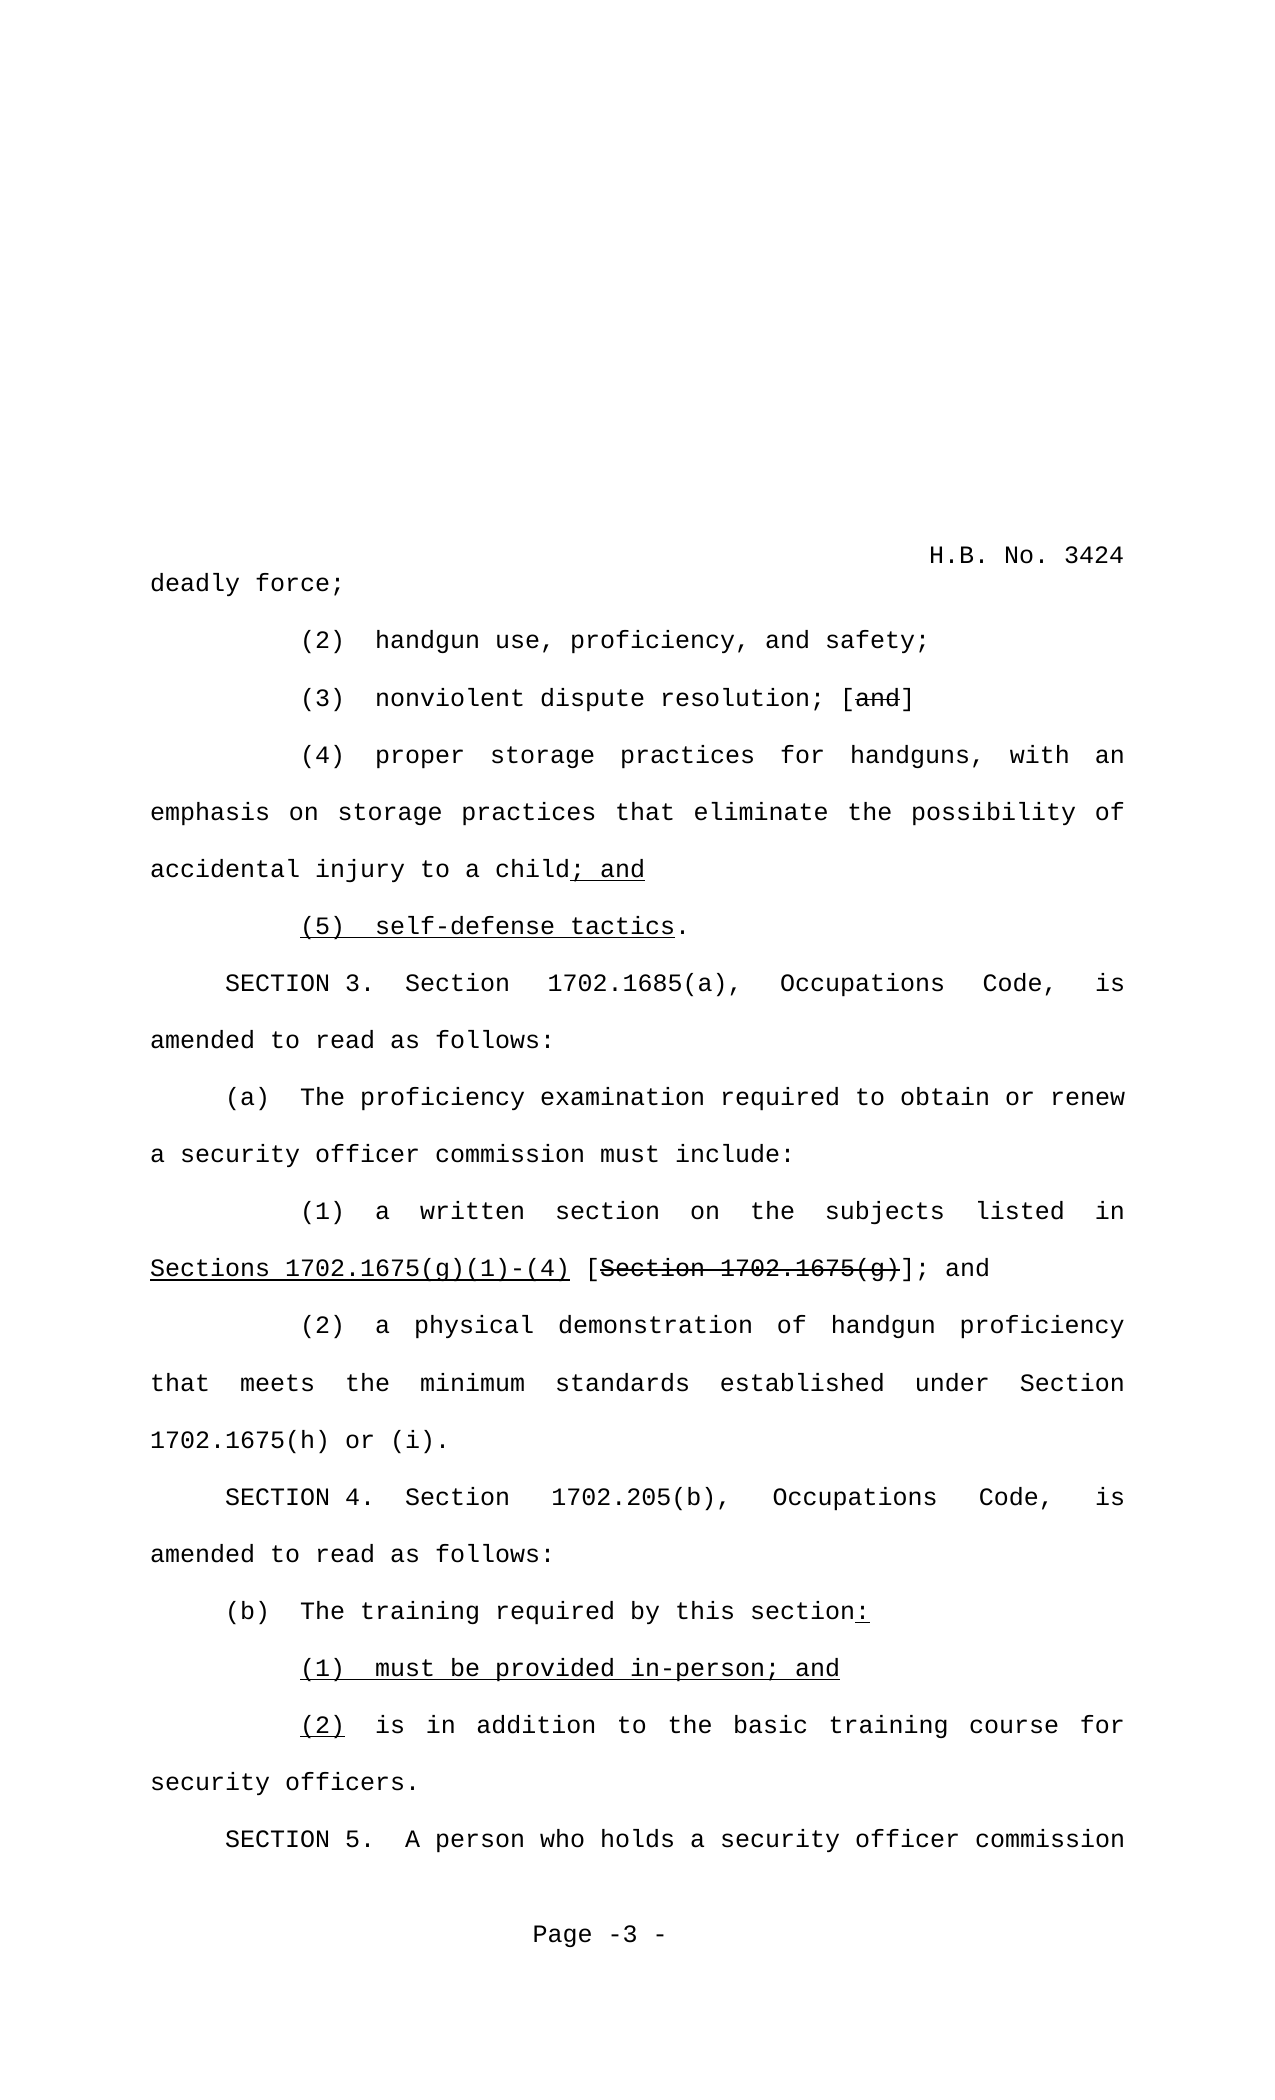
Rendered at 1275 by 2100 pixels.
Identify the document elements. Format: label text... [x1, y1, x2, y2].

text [150, 1827, 1125, 1855]
text (2) is in addition to the basic training course for security officers. [150, 1712, 1125, 1798]
text SECTION 4. Section 1702.205(b), Occupations Code, is amended to read as follows: [150, 1484, 1125, 1570]
text (b) The training required by this section: [150, 1598, 1125, 1627]
text (3) nonviolent dispute resolution; [and] [150, 685, 1125, 713]
text (2) handgun use, proficiency, and safety; [150, 628, 1125, 656]
text SECTION 3. Section 1702.1685(a), Occupations Code, is amended to read as follows: [150, 970, 1125, 1056]
text (1) a written section on the subjects listed in Sections 1702.1675(g)(1)-(4) [Section 1702.1675(g)]; and [150, 1199, 1125, 1284]
text (5) self-defense tactics. [150, 913, 1125, 942]
text (4) proper storage practices for handguns, with an emphasis on storage practices that eliminate the possibility of accidental injury to a child; and [150, 742, 1125, 885]
text (2) a physical demonstration of handgun proficiency that meets the minimum standards established under Section 1702.1675(h) or (i). [150, 1313, 1125, 1456]
text (1) must be provided in-person; and [150, 1655, 1125, 1684]
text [150, 571, 1125, 599]
text (a) The proficiency examination required to obtain or renew a security officer commission must include: [150, 1084, 1125, 1170]
